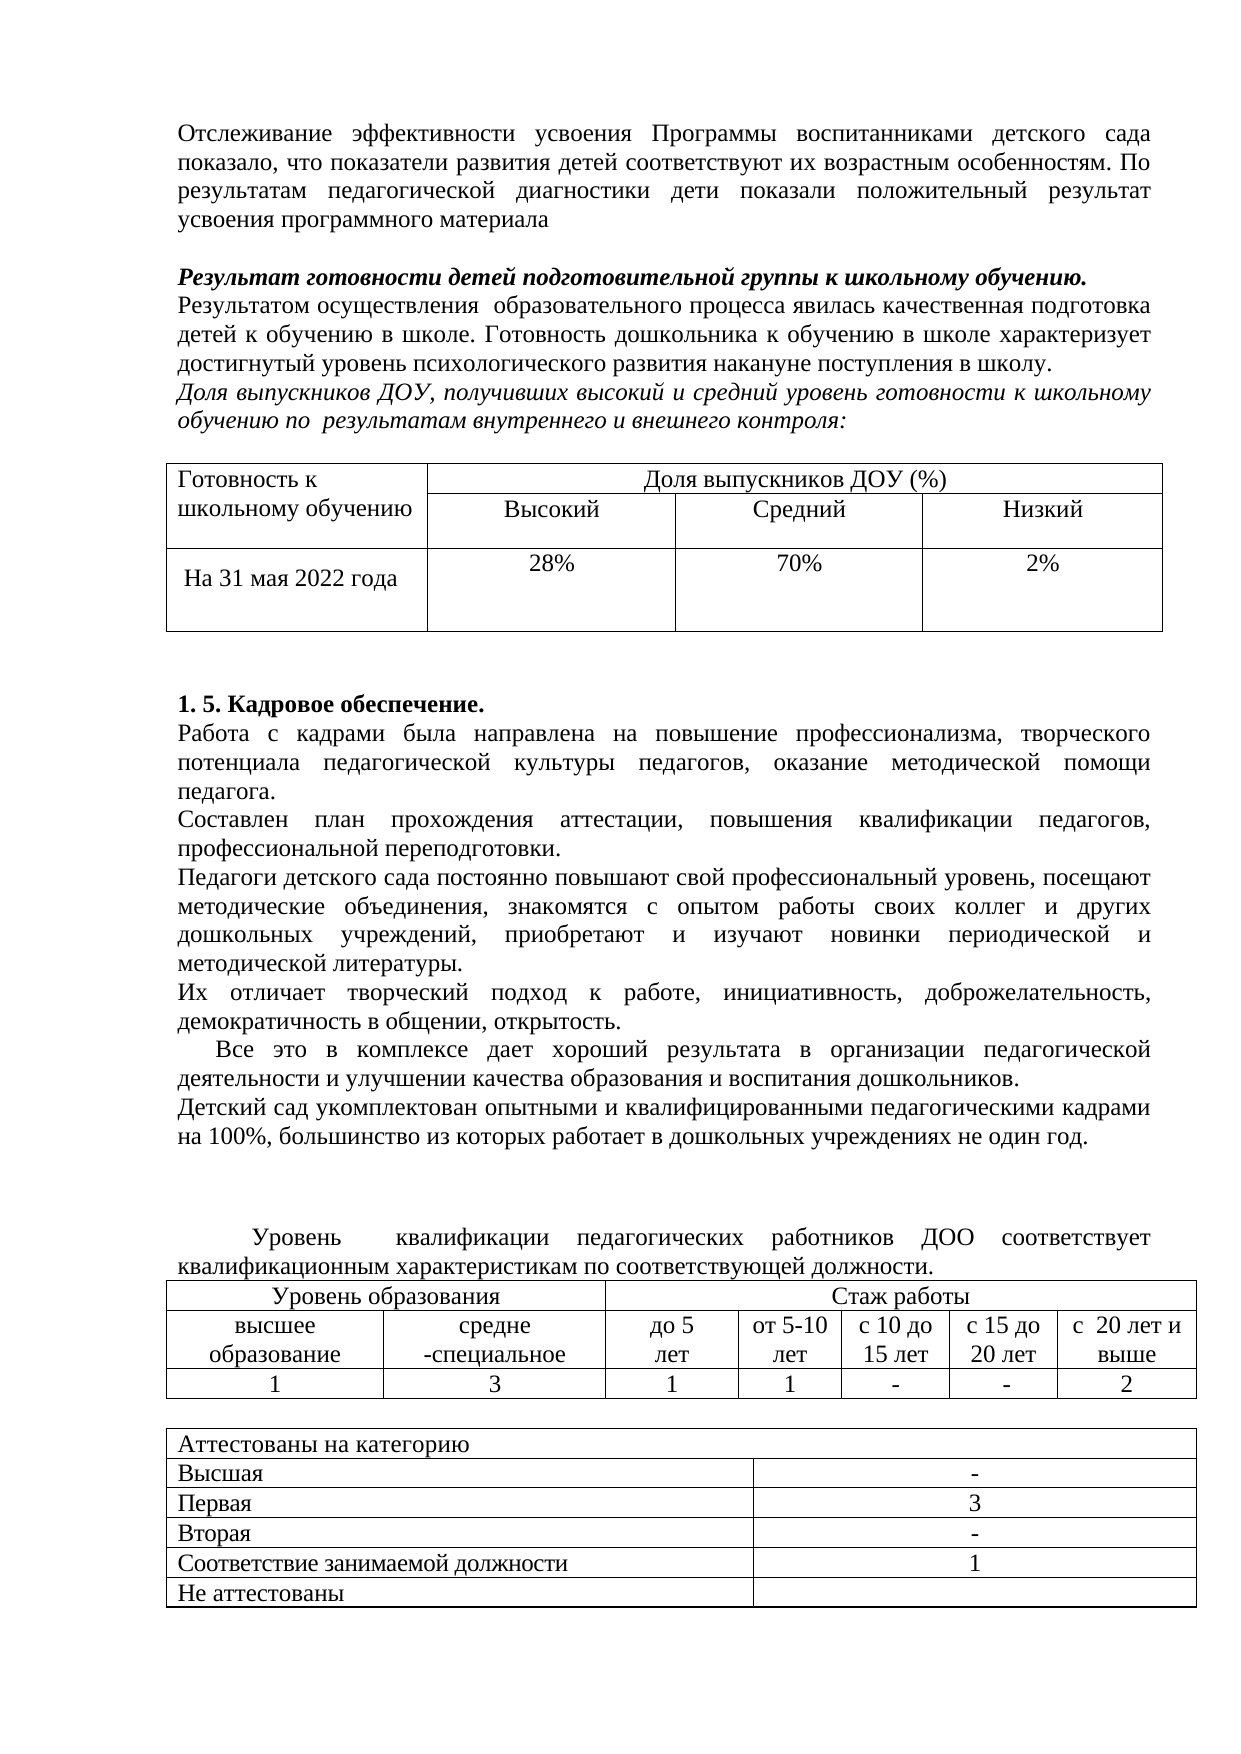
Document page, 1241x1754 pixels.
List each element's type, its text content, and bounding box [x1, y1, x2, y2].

table_cell Низкий [923, 494, 1162, 547]
text Уровень квалификации педагогических работников ДОО соответствует квалификационным характеристикам по соответствующей должности. [177, 1222, 1152, 1280]
table_cell 28% [428, 549, 675, 631]
table_cell с 20 лет и выше [1058, 1311, 1196, 1368]
table_cell 1 [754, 1548, 1196, 1577]
table_cell На 31 мая 2022 года [167, 549, 427, 631]
text Доля выпускников ДОУ, получивших высокий и средний уровень готовности к школьному обучению по результатам внутреннего и внешнего контроля: [177, 377, 1152, 434]
text Все это в комплексе дает хороший результата в организации педагогической деятельности и улучшении качества образования и воспитания дошкольников. [177, 1034, 1152, 1092]
table_cell 2 [1058, 1369, 1196, 1398]
table_cell 1 [739, 1369, 841, 1398]
table_cell Высшая [167, 1459, 753, 1487]
table_cell средне -специальное [384, 1311, 605, 1368]
text Результат готовности детей подготовительной группы к школьному обучению. [177, 262, 1152, 291]
table_cell - [754, 1459, 1196, 1487]
table_cell 3 [754, 1488, 1196, 1517]
text Составлен план прохождения аттестации, повышения квалификации педагогов, профессиональной переподготовки. [177, 804, 1152, 862]
text Результатом осуществления образовательного процесса явилась качественная подготовка детей к обучению в школе. Готовность дошкольника к обучению в школе характеризует достигнутый уровень психологического развития накануне поступления в школу. [177, 291, 1152, 377]
text Педагоги детского сада постоянно повышают свой профессиональный уровень, посещают методические объединения, знакомятся с опытом работы своих коллег и других дошкольных учреждений, приобретают и изучают новинки периодической и методической литературы. [177, 862, 1152, 977]
table_cell до 5 лет [606, 1311, 738, 1368]
table_header Аттестованы на категорию [167, 1429, 1196, 1457]
table_cell высшее образование [167, 1311, 383, 1368]
table_cell - [950, 1369, 1057, 1398]
table_cell Первая [167, 1488, 753, 1517]
table_cell Соответствие занимаемой должности [167, 1548, 753, 1577]
table_header Стаж работы [606, 1281, 1196, 1309]
table_cell с 15 до 20 лет [950, 1311, 1057, 1368]
table_cell 3 [384, 1369, 605, 1398]
table_header Доля выпускников ДОУ (%) [428, 464, 1162, 493]
text Отслеживание эффективности усвоения Программы воспитанниками детского сада показало, что показатели развития детей соответствуют их возрастным особенностям. По результатам педагогической диагностики дети показали положительный результат усвоения программного материала [177, 118, 1152, 233]
table_cell 1 [606, 1369, 738, 1398]
table_cell 2% [923, 549, 1162, 631]
text 1. 5. Кадровое обеспечение. [177, 689, 1152, 718]
table_cell - [754, 1518, 1196, 1547]
table_cell 70% [676, 549, 922, 631]
table_cell 1 [167, 1369, 383, 1398]
table_cell [754, 1578, 1196, 1606]
table_cell Средний [676, 494, 922, 547]
text Работа с кадрами была направлена на повышение профессионализма, творческого потенциала педагогической культуры педагогов, оказание методической помощи педагога. [177, 718, 1152, 804]
table_cell Не аттестованы [167, 1578, 753, 1606]
table_cell с 10 до 15 лет [842, 1311, 949, 1368]
table_header Готовность к школьному обучению [167, 464, 427, 547]
table_cell Вторая [167, 1518, 753, 1547]
text Детский сад укомплектован опытными и квалифицированными педагогическими кадрами на 100%, большинство из которых работает в дошкольных учреждениях не один год. [177, 1092, 1152, 1149]
table_cell Высокий [428, 494, 675, 547]
text Их отличает творческий подход к работе, инициативность, доброжелательность, демократичность в общении, открытость. [177, 977, 1152, 1034]
table_header Уровень образования [167, 1281, 605, 1309]
table_cell от 5-10 лет [739, 1311, 841, 1368]
table_cell - [842, 1369, 949, 1398]
